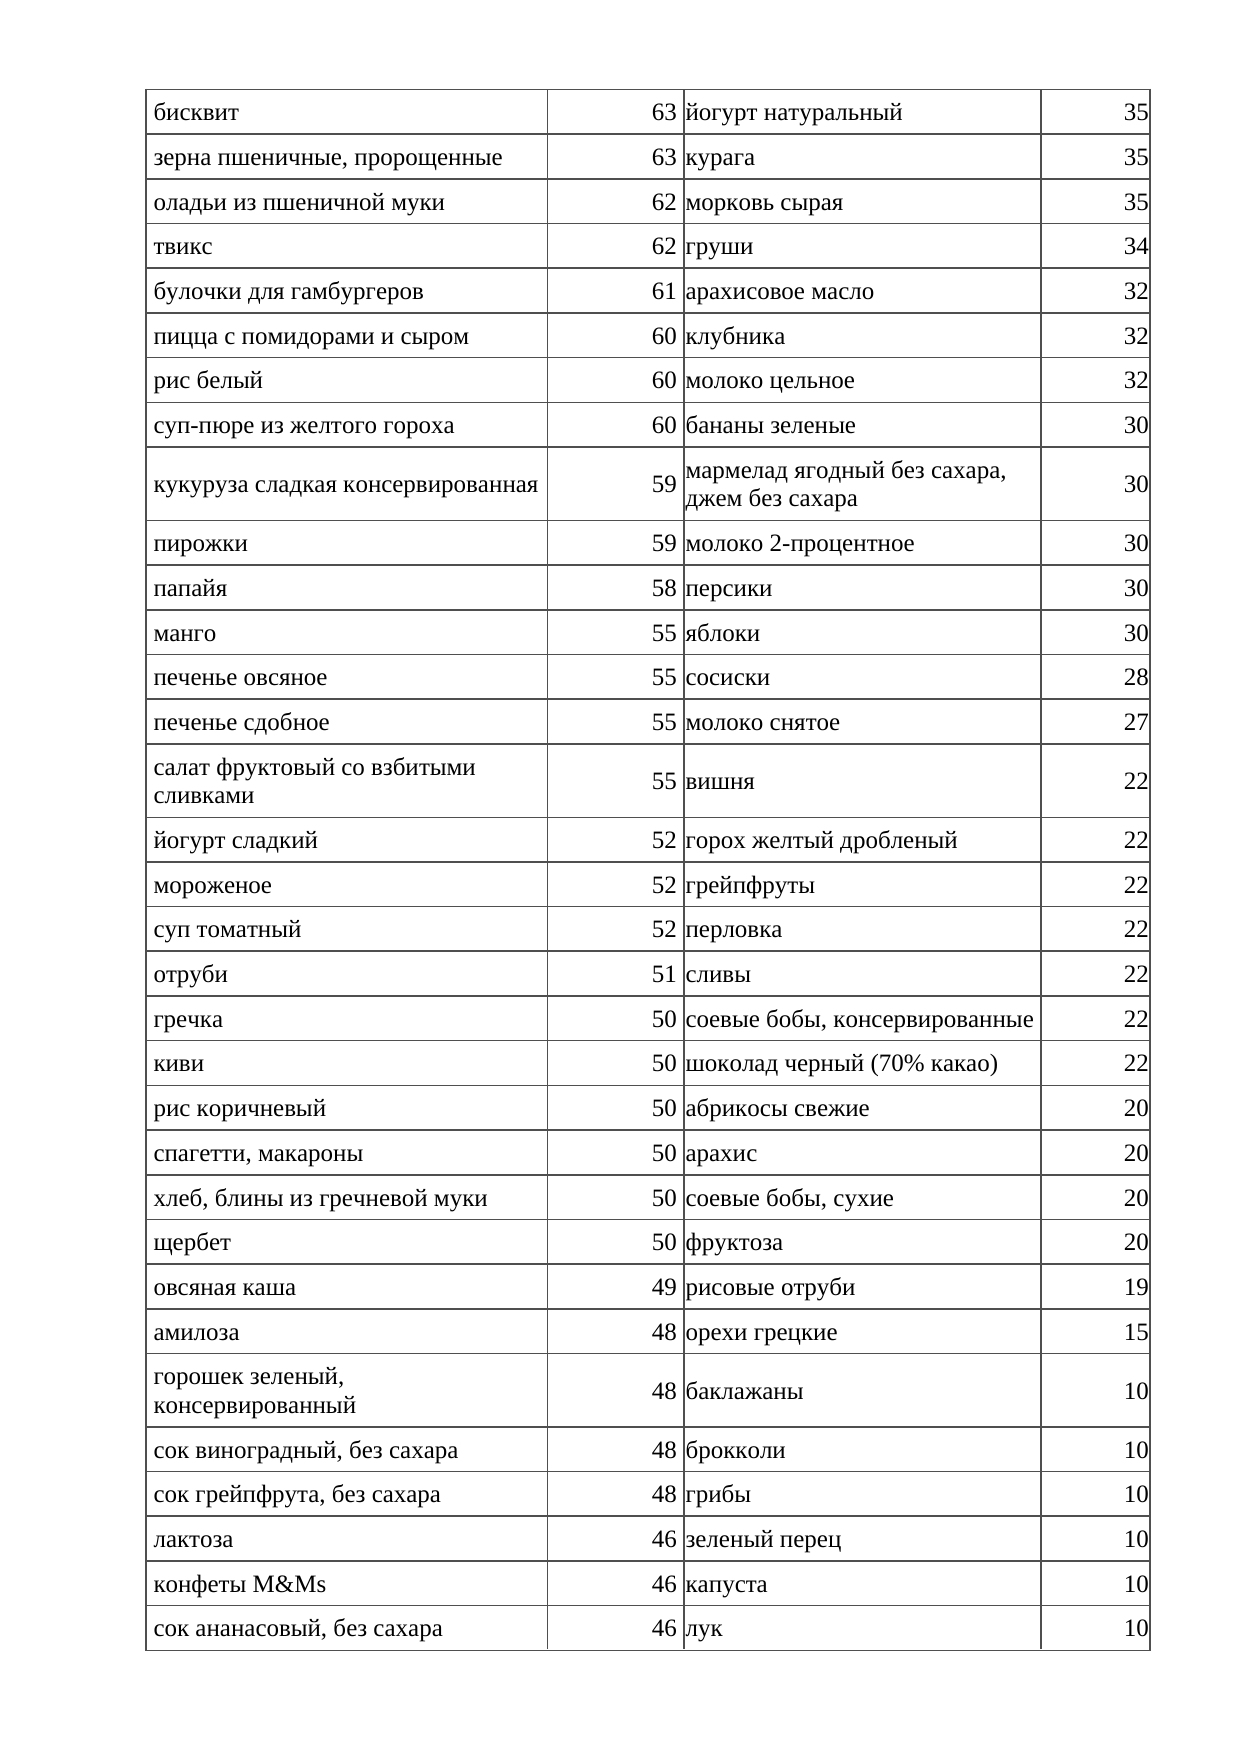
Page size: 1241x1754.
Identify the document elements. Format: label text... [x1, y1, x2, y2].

table_cell бисквит [147, 90, 547, 133]
table_cell груши [685, 224, 1040, 267]
table_cell печенье сдобное [147, 700, 547, 743]
table_cell 48 [548, 1428, 683, 1471]
table_cell 52 [548, 818, 683, 861]
table_cell 46 [548, 1606, 683, 1649]
table_cell отруби [147, 952, 547, 995]
table_cell 30 [1042, 448, 1149, 519]
table_cell пицца с помидорами и сыром [147, 314, 547, 357]
table_cell сливы [685, 952, 1040, 995]
table_cell 10 [1042, 1354, 1149, 1426]
table_cell 48 [548, 1354, 683, 1426]
table_cell персики [685, 566, 1040, 609]
table_cell грибы [685, 1472, 1040, 1515]
table_cell 10 [1042, 1517, 1149, 1560]
table_cell орехи грецкие [685, 1310, 1040, 1353]
table_cell 59 [548, 448, 683, 519]
table_cell 46 [548, 1517, 683, 1560]
table_cell 55 [548, 700, 683, 743]
table_cell 55 [548, 611, 683, 653]
table_cell твикс [147, 224, 547, 267]
table_cell 10 [1042, 1562, 1149, 1605]
table_cell печенье овсяное [147, 655, 547, 698]
table_cell арахис [685, 1131, 1040, 1174]
table_cell 63 [548, 90, 683, 133]
table_cell сок ананасовый, без сахара [147, 1606, 547, 1649]
table_cell шоколад черный (70% какао) [685, 1041, 1040, 1084]
table_cell мороженое [147, 863, 547, 906]
table_cell сок грейпфрута, без сахара [147, 1472, 547, 1515]
table_cell 55 [548, 655, 683, 698]
table_cell суп-пюре из желтого гороха [147, 403, 547, 446]
table_cell 27 [1042, 700, 1149, 743]
table_cell молоко 2-процентное [685, 521, 1040, 564]
table_cell 48 [548, 1472, 683, 1515]
table_cell 63 [548, 135, 683, 178]
table_cell 35 [1042, 180, 1149, 223]
table_cell 50 [548, 1086, 683, 1129]
table_cell 52 [548, 863, 683, 906]
table_cell овсяная каша [147, 1265, 547, 1308]
table_cell 46 [548, 1562, 683, 1605]
table_cell хлеб, блины из гречневой муки [147, 1176, 547, 1218]
table_cell мармелад ягодный без сахара, джем без сахара [685, 448, 1040, 519]
table_cell 50 [548, 1220, 683, 1263]
table_cell 48 [548, 1310, 683, 1353]
table_cell йогурт натуральный [685, 90, 1040, 133]
table_cell курага [685, 135, 1040, 178]
table_cell 50 [548, 1041, 683, 1084]
table_cell конфеты М&Ms [147, 1562, 547, 1605]
table_cell 20 [1042, 1131, 1149, 1174]
table_cell 22 [1042, 952, 1149, 995]
table_cell 10 [1042, 1428, 1149, 1471]
table_cell зеленый перец [685, 1517, 1040, 1560]
table_cell булочки для гамбургеров [147, 269, 547, 312]
table_cell горох желтый дробленый [685, 818, 1040, 861]
table_cell клубника [685, 314, 1040, 357]
table_cell 62 [548, 224, 683, 267]
table_cell 22 [1042, 863, 1149, 906]
table_cell 50 [548, 1176, 683, 1218]
table_cell 60 [548, 358, 683, 401]
table_cell 59 [548, 521, 683, 564]
table_cell манго [147, 611, 547, 653]
table_cell горошек зеленый, консервированный [147, 1354, 547, 1426]
table_cell баклажаны [685, 1354, 1040, 1426]
table_cell 20 [1042, 1086, 1149, 1129]
table_cell суп томатный [147, 907, 547, 950]
table_cell 34 [1042, 224, 1149, 267]
table_cell 30 [1042, 521, 1149, 564]
table_cell 10 [1042, 1606, 1149, 1649]
table_cell 22 [1042, 745, 1149, 816]
table_cell щербет [147, 1220, 547, 1263]
table_cell фруктоза [685, 1220, 1040, 1263]
table_cell рис коричневый [147, 1086, 547, 1129]
table_cell 20 [1042, 1176, 1149, 1218]
table_cell кукуруза сладкая консервированная [147, 448, 547, 519]
table_cell 35 [1042, 90, 1149, 133]
table_cell 32 [1042, 269, 1149, 312]
table_cell 50 [548, 997, 683, 1040]
table_cell абрикосы свежие [685, 1086, 1040, 1129]
table_cell рис белый [147, 358, 547, 401]
table_cell 10 [1042, 1472, 1149, 1515]
table_cell киви [147, 1041, 547, 1084]
table_cell 19 [1042, 1265, 1149, 1308]
table_cell 49 [548, 1265, 683, 1308]
table_cell 61 [548, 269, 683, 312]
table_cell 22 [1042, 997, 1149, 1040]
table_cell йогурт сладкий [147, 818, 547, 861]
table_cell арахисовое масло [685, 269, 1040, 312]
table_cell оладьи из пшеничной муки [147, 180, 547, 223]
table_cell 22 [1042, 1041, 1149, 1084]
table_cell спагетти, макароны [147, 1131, 547, 1174]
table_cell 22 [1042, 907, 1149, 950]
table_cell 58 [548, 566, 683, 609]
table_cell яблоки [685, 611, 1040, 653]
table_cell бананы зеленые [685, 403, 1040, 446]
table_cell рисовые отруби [685, 1265, 1040, 1308]
table_cell 55 [548, 745, 683, 816]
table_cell 20 [1042, 1220, 1149, 1263]
table_cell 52 [548, 907, 683, 950]
table_cell 28 [1042, 655, 1149, 698]
table_cell вишня [685, 745, 1040, 816]
table_cell 32 [1042, 358, 1149, 401]
table_cell 62 [548, 180, 683, 223]
table_cell сок виноградный, без сахара [147, 1428, 547, 1471]
table_cell амилоза [147, 1310, 547, 1353]
table_cell молоко снятое [685, 700, 1040, 743]
table_cell капуста [685, 1562, 1040, 1605]
table_cell 15 [1042, 1310, 1149, 1353]
table_cell салат фруктовый со взбитыми сливками [147, 745, 547, 816]
table_cell 51 [548, 952, 683, 995]
table_cell 22 [1042, 818, 1149, 861]
table_cell папайя [147, 566, 547, 609]
table_cell морковь сырая [685, 180, 1040, 223]
table_cell соевые бобы, сухие [685, 1176, 1040, 1218]
table_cell 30 [1042, 566, 1149, 609]
table_cell 60 [548, 314, 683, 357]
table_cell 32 [1042, 314, 1149, 357]
table_cell пирожки [147, 521, 547, 564]
table_cell соевые бобы, консервированные [685, 997, 1040, 1040]
table_cell зерна пшеничные, пророщенные [147, 135, 547, 178]
table_cell молоко цельное [685, 358, 1040, 401]
table_cell 30 [1042, 611, 1149, 653]
table_cell лук [685, 1606, 1040, 1649]
table_cell сосиски [685, 655, 1040, 698]
table_cell 30 [1042, 403, 1149, 446]
table_cell 50 [548, 1131, 683, 1174]
table_cell грейпфруты [685, 863, 1040, 906]
table_cell 35 [1042, 135, 1149, 178]
table_cell перловка [685, 907, 1040, 950]
table_cell брокколи [685, 1428, 1040, 1471]
table_cell 60 [548, 403, 683, 446]
table_cell лактоза [147, 1517, 547, 1560]
table_cell гречка [147, 997, 547, 1040]
